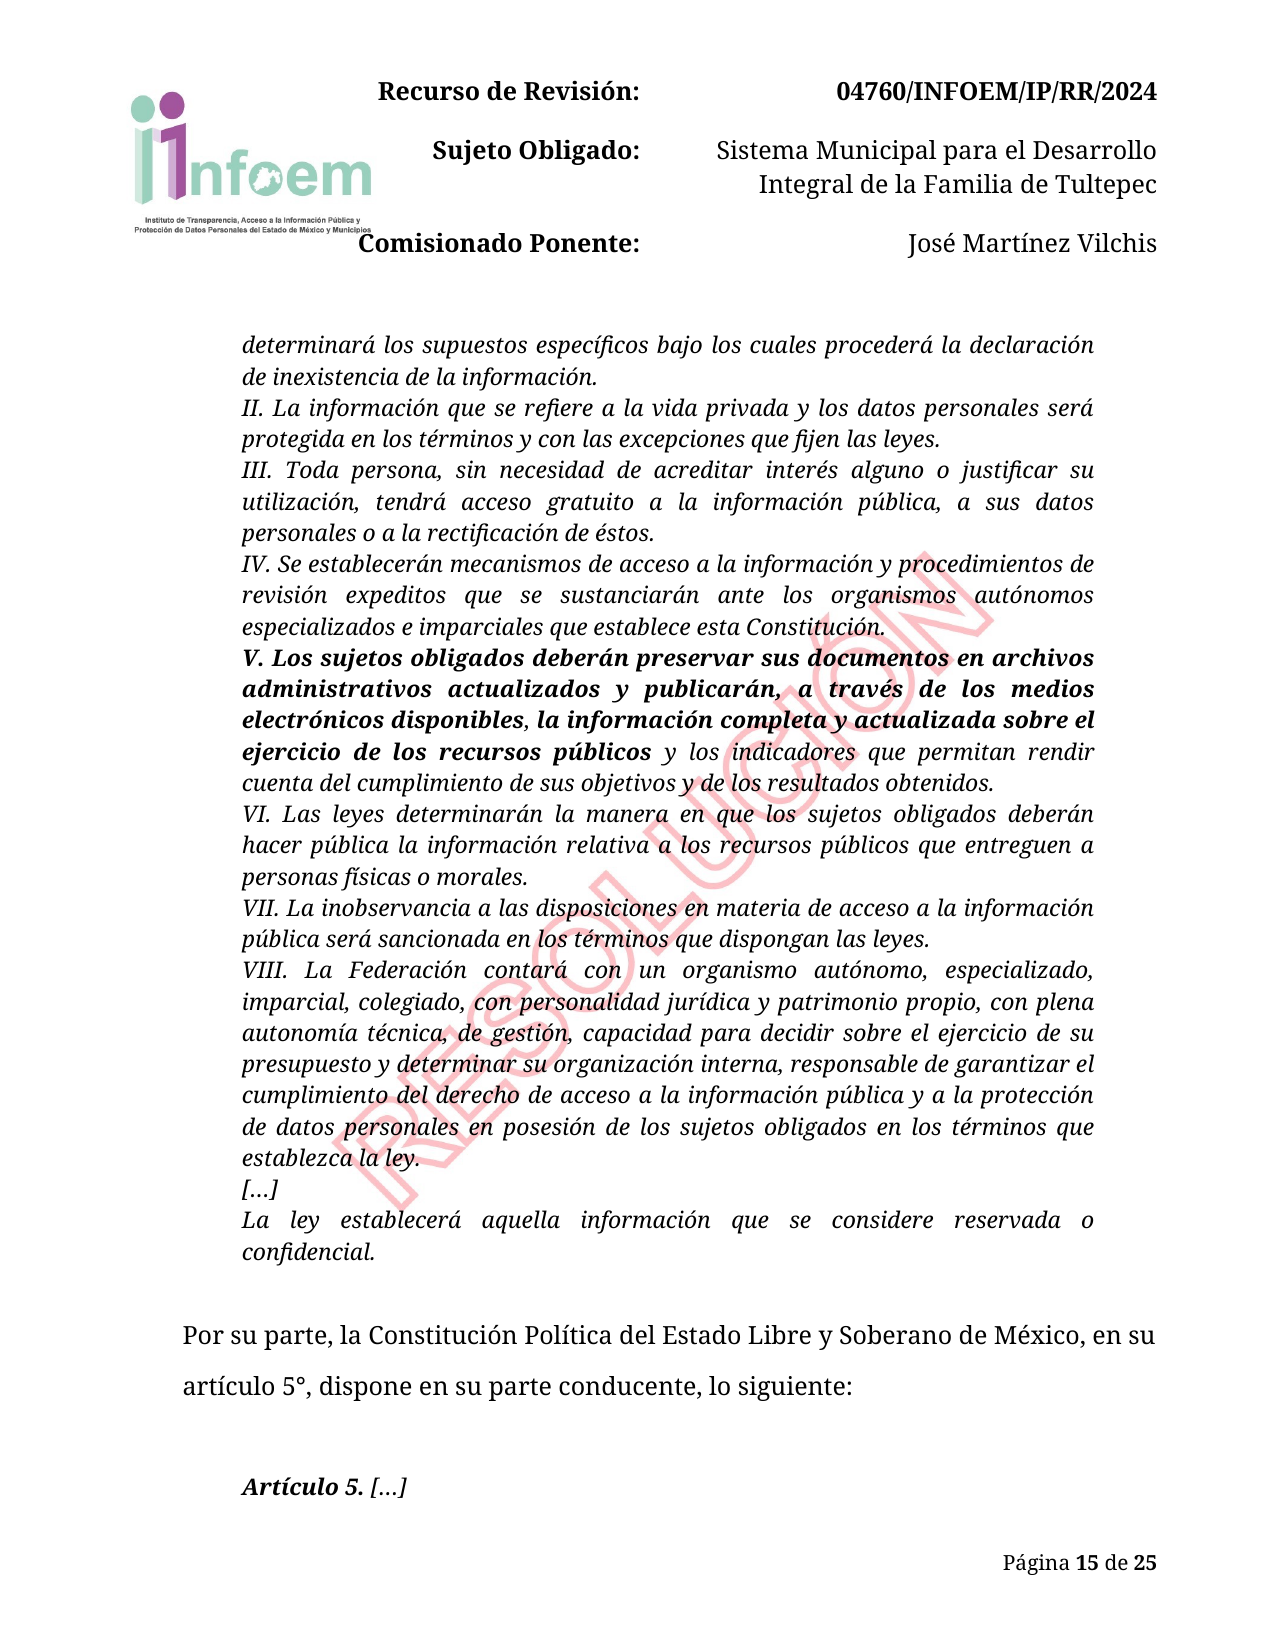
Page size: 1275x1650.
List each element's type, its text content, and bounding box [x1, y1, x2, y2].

text […] [242, 1173, 1098, 1204]
picture [11, 31, 1275, 1650]
text La ley establecerá aquella información que se considere reservada o confidencial. [242, 1204, 1098, 1267]
text IV. Se establecerán mecanismos de acceso a la información y procedimientos de revisión expeditos que se sustanciarán ante los organismos autónomos especializados e imparciales que establece esta Constitución. [242, 548, 1098, 642]
text VIII. La Federación contará con un organismo autónomo, especializado, imparcial, colegiado, con personalidad jurídica y patrimonio propio, con plena autonomía técnica, de gestión, capacidad para decidir sobre el ejercicio de su presupuesto y determinar su organización interna, responsable de garantizar el cumplimiento del derecho de acceso a la información pública y a la protección de datos personales en posesión de los sujetos obligados en los términos que establezca la ley. [242, 954, 1098, 1173]
text VI. Las leyes determinarán la manera en que los sujetos obligados deberán hacer pública la información relativa a los recursos públicos que entreguen a personas físicas o morales. [242, 798, 1098, 892]
text Artículo 5. […] [242, 1471, 1098, 1502]
text Por su parte, la Constitución Política del Estado Libre y Soberano de México, en su artículo 5°, dispone en su parte conducente, lo siguiente: [182, 1318, 1157, 1403]
text V. Los sujetos obligados deberán preservar sus documentos en archivos administrativos actualizados y publicarán, a través de los medios electrónicos disponibles, la información completa y actualizada sobre el ejercicio de los recursos públicos y los indicadores que permitan rendir cuenta del cumplimiento de sus objetivos y de los resultados obtenidos. [242, 642, 1098, 798]
text VII. La inobservancia a las disposiciones en materia de acceso a la información pública será sancionada en los términos que dispongan las leyes. [242, 892, 1098, 954]
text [242, 329, 1098, 392]
text II. La información que se refiere a la vida privada y los datos personales será protegida en los términos y con las excepciones que fijen las leyes. [242, 392, 1098, 454]
text III. Toda persona, sin necesidad de acreditar interés alguno o justificar su utilización, tendrá acceso gratuito a la información pública, a sus datos personales o a la rectificación de éstos. [242, 454, 1098, 548]
